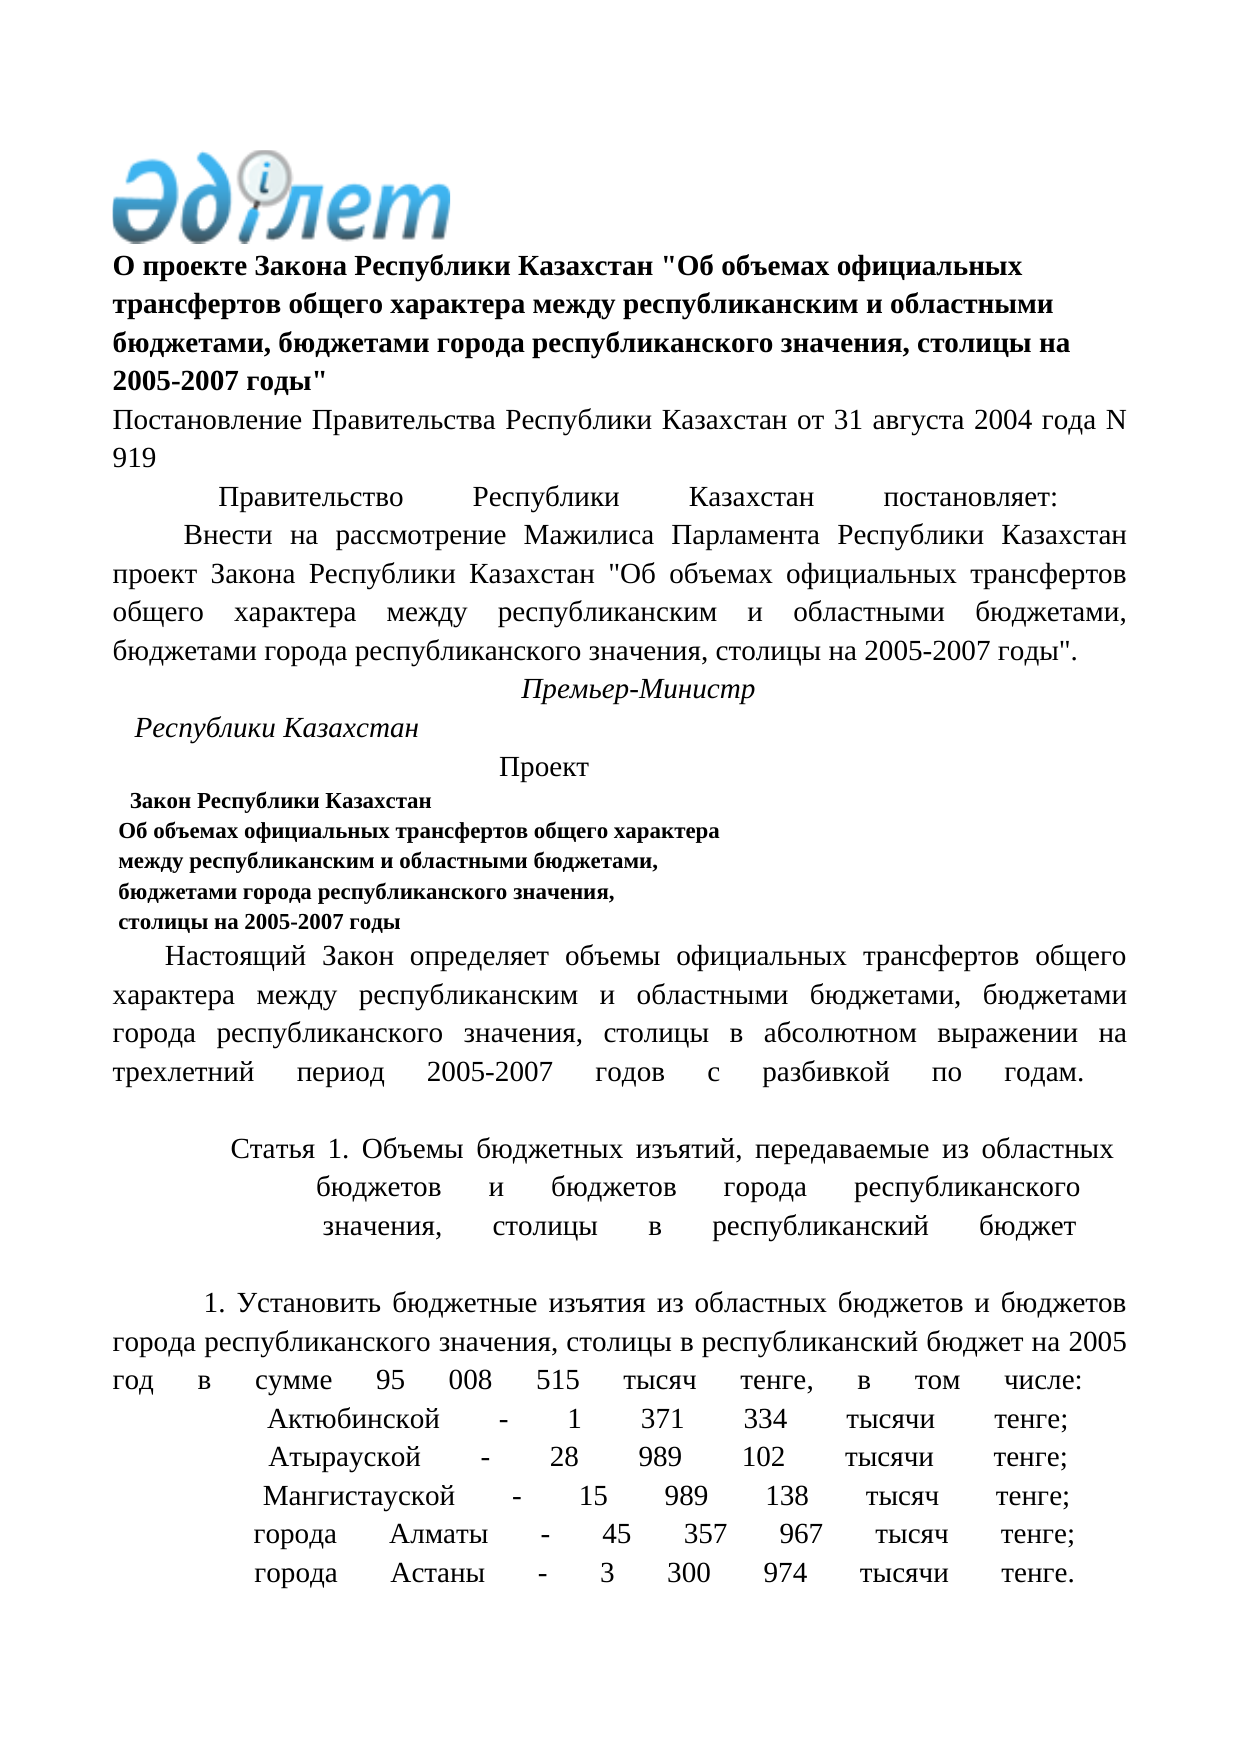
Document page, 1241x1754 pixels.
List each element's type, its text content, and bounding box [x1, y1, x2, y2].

text Закон Республики Казахстан Об объемах официальных трансфертов общего характера между республиканским и областными бюджетами, бюджетами города республиканского значения, столицы на 2005-2007 годы [112, 787, 1128, 934]
text Проект [112, 749, 1128, 782]
picture [112, 150, 451, 244]
text О проекте Закона Республики Казахстан "Об объемах официальных трансфертов общего характера между республиканским и областными бюджетами, бюджетами города республиканского значения, столицы на 2005-2007 годы" [112, 248, 1128, 397]
text Премьер-Министр Республики Казахстан [112, 672, 1128, 744]
text Настоящий Закон определяет объемы официальных трансфертов общего характера между республиканским и областными бюджетами, бюджетами города республиканского значения, столицы в абсолютном выражении на трехлетний период 2005-2007 годов с разбивкой по годам. [112, 938, 1128, 1126]
text Правительство Республики Казахстан постановляет: Внести на рассмотрение Мажилиса Парламента Республики Казахстан проект Закона Республики Казахстан "Об объемах официальных трансфертов общего характера между республиканским и областными бюджетами, бюджетами города республиканского значения, столицы на 2005-2007 годы". [112, 479, 1128, 667]
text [112, 1285, 1128, 1588]
text Статья 1. Объемы бюджетных изъятий, передаваемые из областных бюджетов и бюджетов города республиканского значения, столицы в республиканский бюджет [112, 1131, 1128, 1280]
text Постановление Правительства Республики Казахстан от 31 августа 2004 года N 919 [112, 402, 1128, 474]
